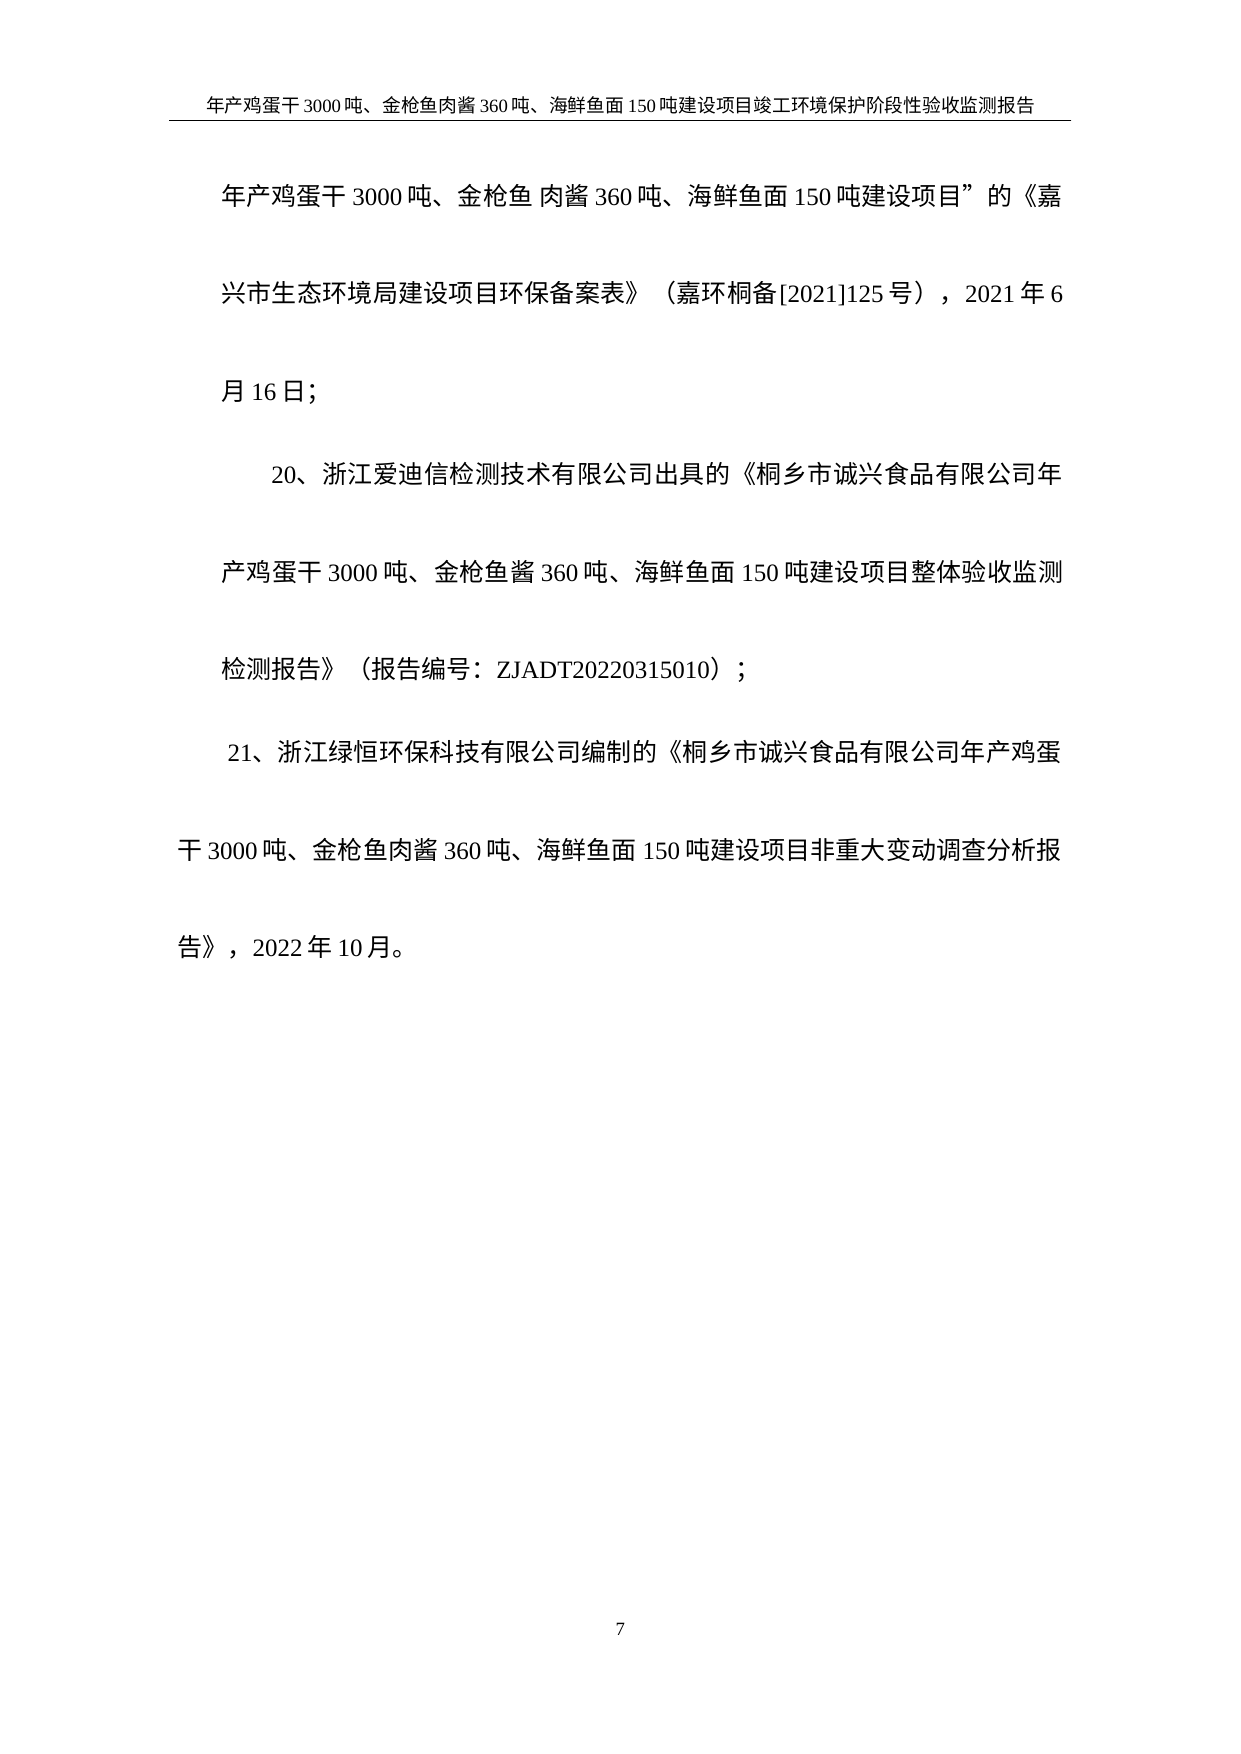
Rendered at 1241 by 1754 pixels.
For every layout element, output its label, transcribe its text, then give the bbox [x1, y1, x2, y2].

text 20、浙江爱迪信检测技术有限公司出具的《桐乡市诚兴食品有限公司年产鸡蛋干3000吨、金枪鱼酱360吨、海鲜鱼面150吨建设项目整体验收监测检测报告》（报告编号：ZJADT20220315010）； [221, 440, 1063, 700]
text 21、浙江绿恒环保科技有限公司编制的《桐乡市诚兴食品有限公司年产鸡蛋干3000吨、金枪鱼肉酱360吨、海鲜鱼面150吨建设项目非重大变动调查分析报告》，2022年10月。 [177, 718, 1063, 978]
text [221, 162, 1063, 422]
